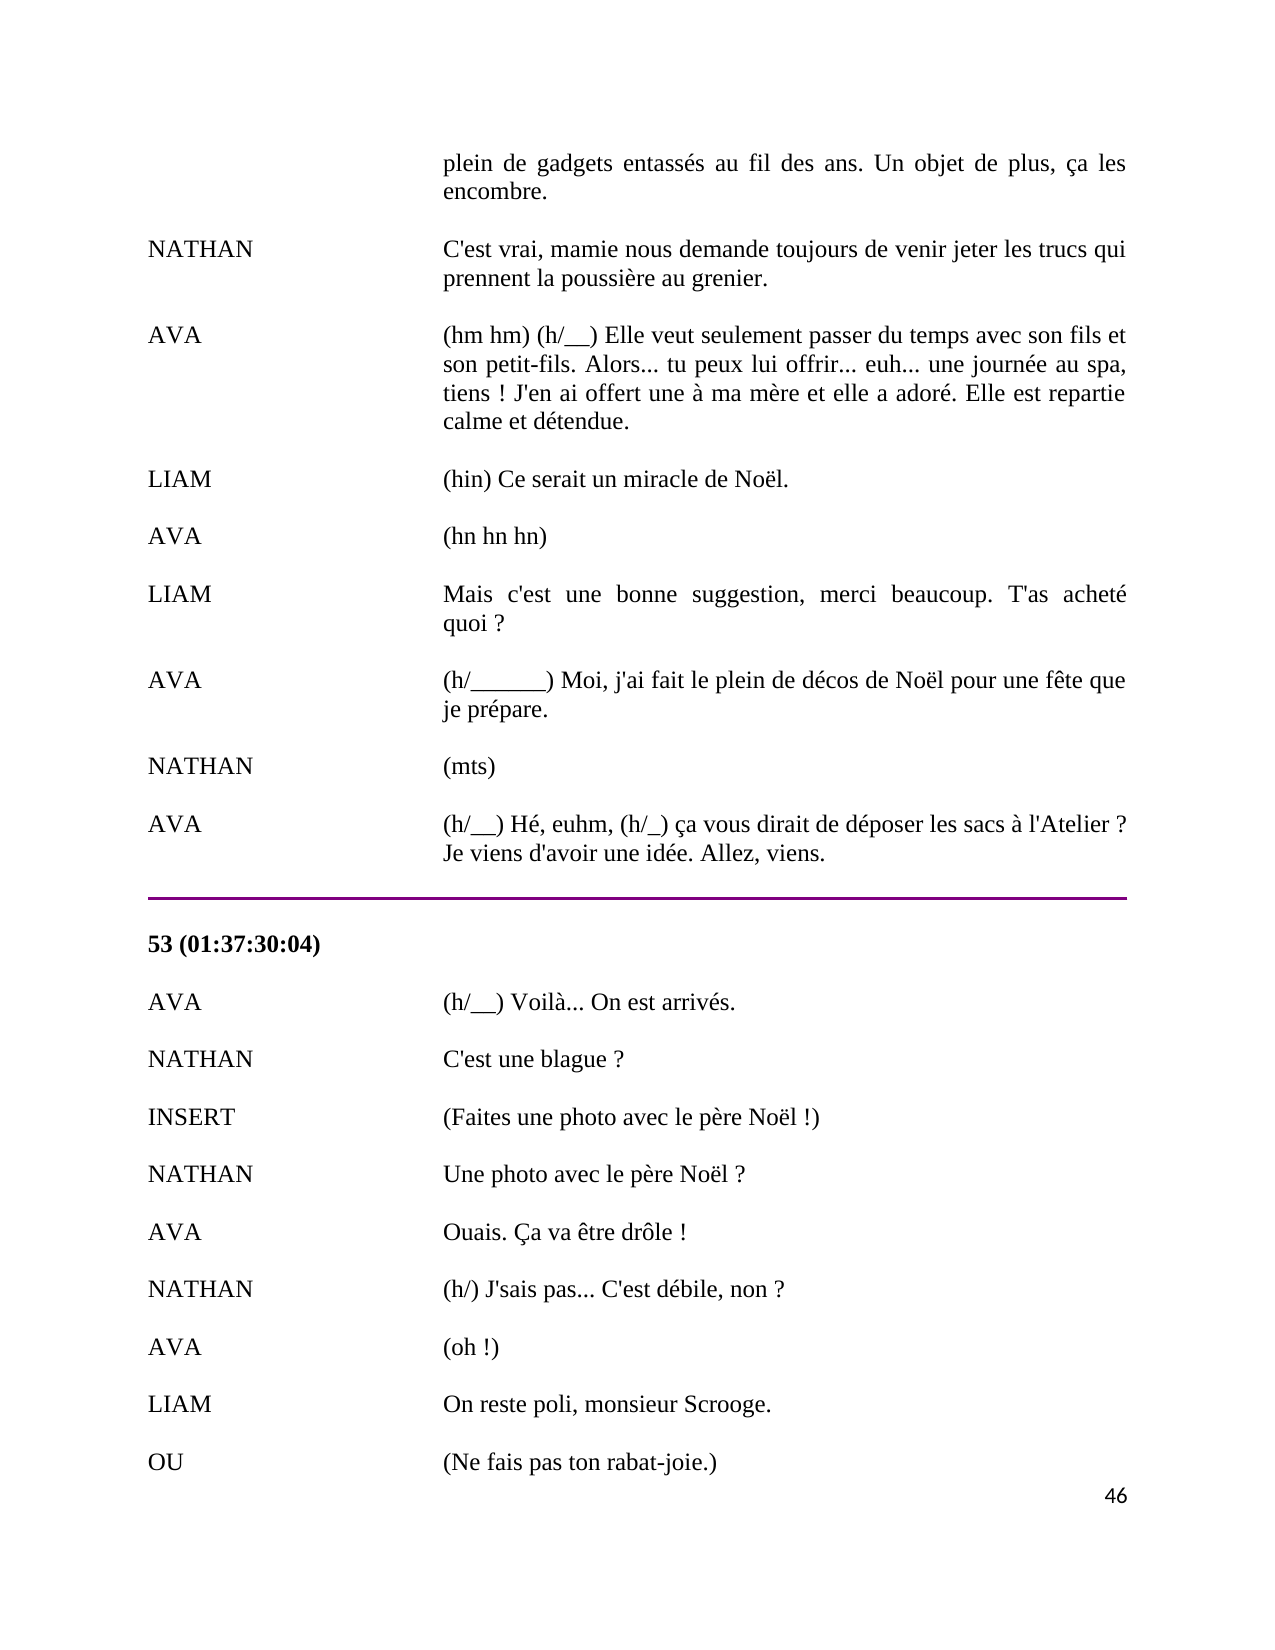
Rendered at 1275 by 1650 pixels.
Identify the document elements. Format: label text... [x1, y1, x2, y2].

text 53 (01:37:30:04) [148, 929, 1127, 958]
text NATHAN (mts) [148, 751, 1127, 780]
text NATHAN C'est une blague ? [148, 1044, 1127, 1073]
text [148, 148, 1127, 205]
text LIAM (hin) Ce serait un miracle de Noël. [148, 464, 1127, 493]
text OU (Ne fais pas ton rabat-joie.) [148, 1447, 1127, 1475]
text AVA (h/__) Hé, euhm, (h/_) ça vous dirait de déposer les sacs à l'Atelier ? Je viens d'avoir une idée. Allez, viens. [148, 809, 1127, 866]
text LIAM On reste poli, monsieur Scrooge. [148, 1389, 1127, 1418]
text AVA (oh !) [148, 1332, 1127, 1360]
text AVA (h/__) Voilà... On est arrivés. [148, 987, 1127, 1015]
text AVA (h/______) Moi, j'ai fait le plein de décos de Noël pour une fête que je prépare. [148, 665, 1127, 723]
text NATHAN (h/) J'sais pas... C'est débile, non ? [148, 1274, 1127, 1303]
text LIAM Mais c'est une bonne suggestion, merci beaucoup. T'as acheté quoi ? [148, 579, 1127, 636]
text NATHAN Une photo avec le père Noël ? [148, 1159, 1127, 1188]
text NATHAN C'est vrai, mamie nous demande toujours de venir jeter les trucs qui prennent la poussière au grenier. [148, 234, 1127, 291]
text AVA (hn hn hn) [148, 521, 1127, 550]
text AVA Ouais. Ça va être drôle ! [148, 1217, 1127, 1245]
text INSERT (Faites une photo avec le père Noël !) [148, 1102, 1127, 1130]
text AVA (hm hm) (h/__) Elle veut seulement passer du temps avec son fils et son petit-fils. Alors... tu peux lui offrir... euh... une journée au spa, tiens ! J'en ai offert une à ma mère et elle a adoré. Elle est repartie calme et détendue. [148, 320, 1127, 435]
